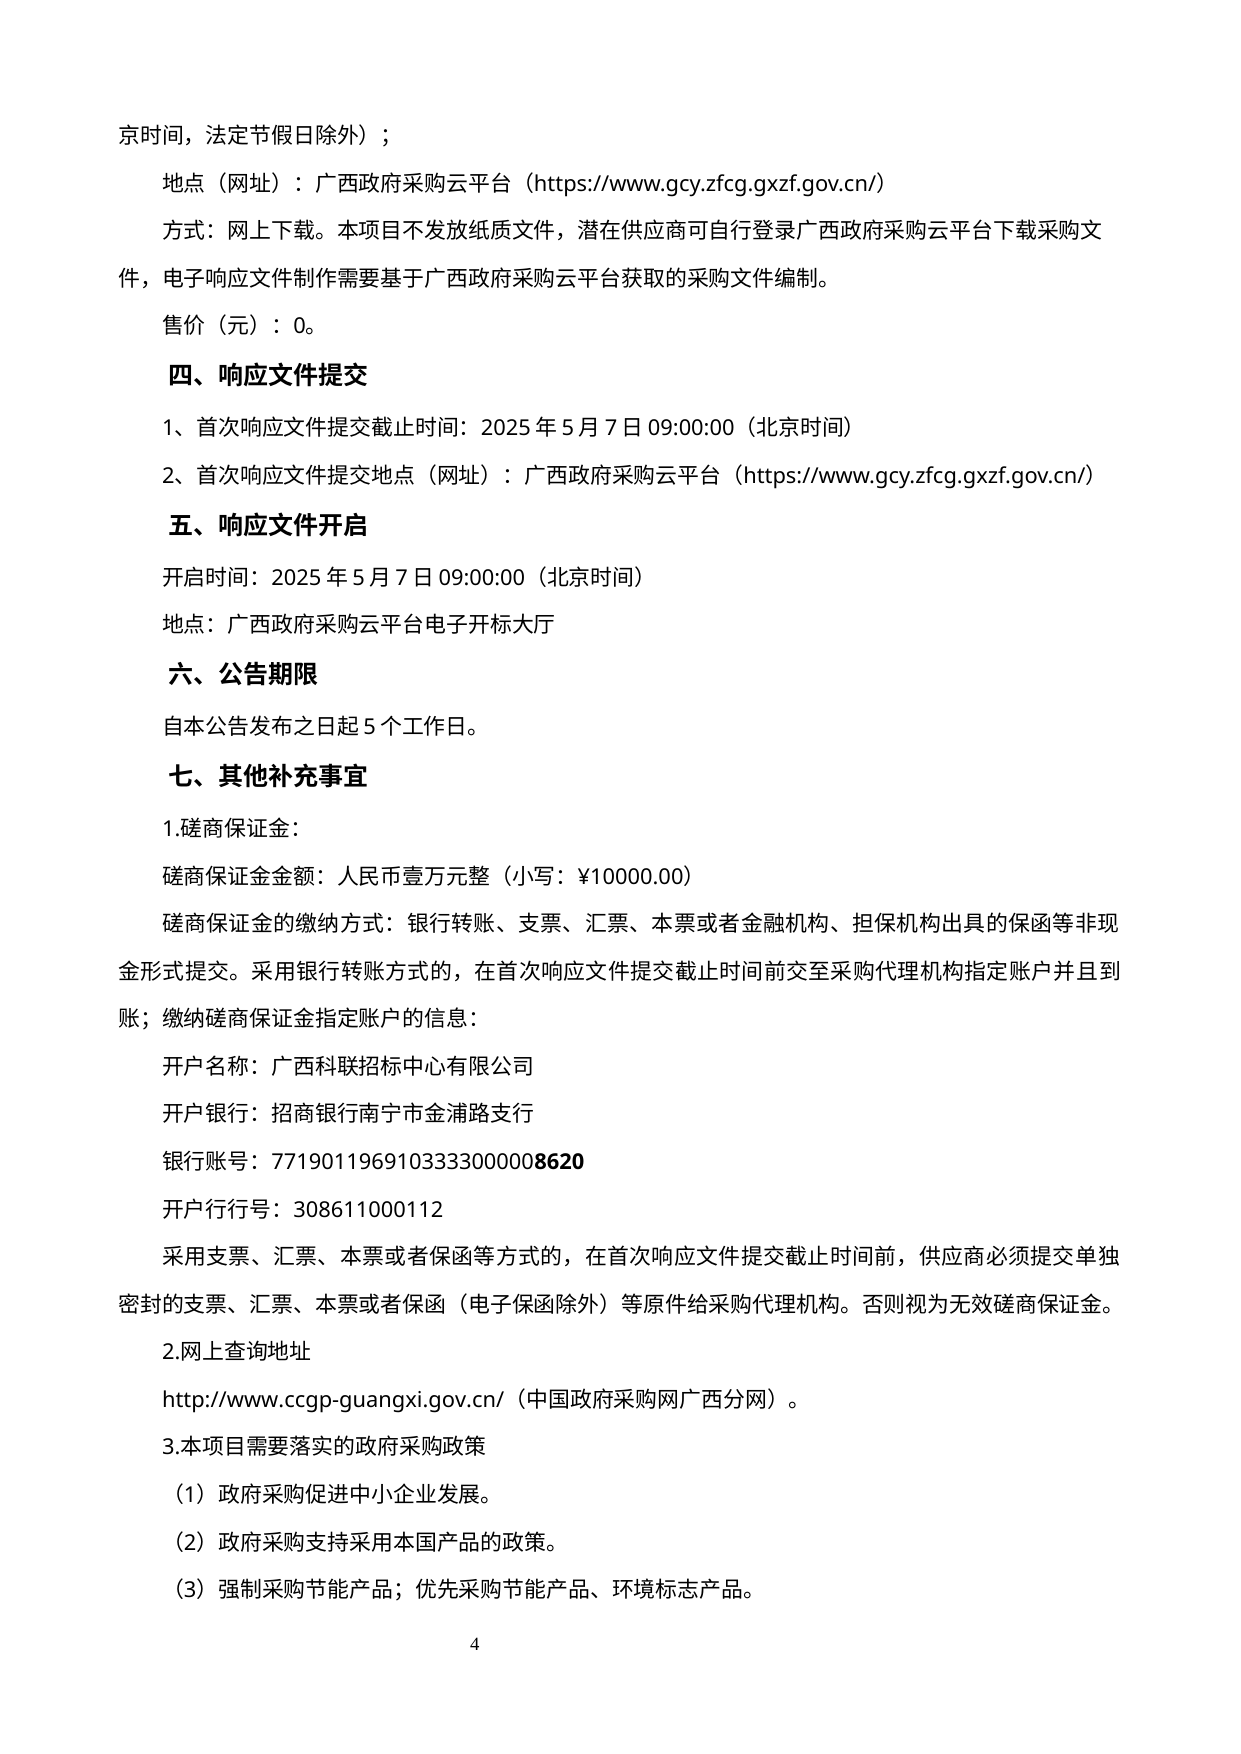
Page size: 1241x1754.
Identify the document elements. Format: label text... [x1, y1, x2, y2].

text 地点（网址）：广西政府采购云平台（https://www.gcy.zfcg.gxzf.gov.cn/） [118, 166, 1122, 197]
text 2、首次响应文件提交地点（网址）：广西政府采购云平台（https://www.gcy.zfcg.gxzf.gov.cn/） [118, 458, 1122, 489]
text 自本公告发布之日起5个工作日。 [118, 709, 1122, 741]
text 开户银行：招商银行南宁市金浦路支行 [118, 1096, 1122, 1128]
text 采用支票、汇票、本票或者保函等方式的，在首次响应文件提交截止时间前，供应商必须提交单独密封的支票、汇票、本票或者保函（电子保函除外）等原件给采购代理机构。否则视为无效磋商保证金。 [118, 1239, 1122, 1318]
text 1、首次响应文件提交截止时间：2025年5月7日09:00:00（北京时间） [118, 410, 1122, 442]
text 开户名称：广西科联招标中心有限公司 [118, 1049, 1122, 1081]
text 六、公告期限 [118, 655, 1122, 691]
text （3）强制采购节能产品；优先采购节能产品、环境标志产品。 [118, 1572, 1122, 1604]
text 售价（元）：0。 [118, 308, 1122, 340]
text 开户行行号：308611000112 [118, 1192, 1122, 1223]
text 五、响应文件开启 [118, 505, 1122, 542]
text 方式：网上下载。本项目不发放纸质文件，潜在供应商可自行登录广西政府采购云平台下载采购文件，电子响应文件制作需要基于广西政府采购云平台获取的采购文件编制。 [118, 213, 1122, 292]
text （2）政府采购支持采用本国产品的政策。 [118, 1524, 1122, 1556]
text 3.本项目需要落实的政府采购政策 [118, 1429, 1122, 1461]
text 四、响应文件提交 [118, 356, 1122, 392]
text 2.网上查询地址 [118, 1334, 1122, 1366]
text 1.磋商保证金： [118, 811, 1122, 843]
text 磋商保证金金额：人民币壹万元整（小写：¥10000.00） [118, 859, 1122, 891]
text 开启时间：2025年5月7日09:00:00（北京时间） [118, 560, 1122, 592]
text 银行账号：7719011969103333000008620 [118, 1144, 1122, 1176]
text （1）政府采购促进中小企业发展。 [118, 1477, 1122, 1509]
text http://www.ccgp-guangxi.gov.cn/（中国政府采购网广西分网）。 [118, 1382, 1122, 1413]
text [118, 118, 1122, 150]
text 地点：广西政府采购云平台电子开标大厅 [118, 607, 1122, 639]
text 磋商保证金的缴纳方式：银行转账、支票、汇票、本票或者金融机构、担保机构出具的保函等非现金形式提交。采用银行转账方式的，在首次响应文件提交截止时间前交至采购代理机构指定账户并且到账；缴纳磋商保证金指定账户的信息： [118, 906, 1122, 1033]
text 七、其他补充事宜 [118, 757, 1122, 793]
